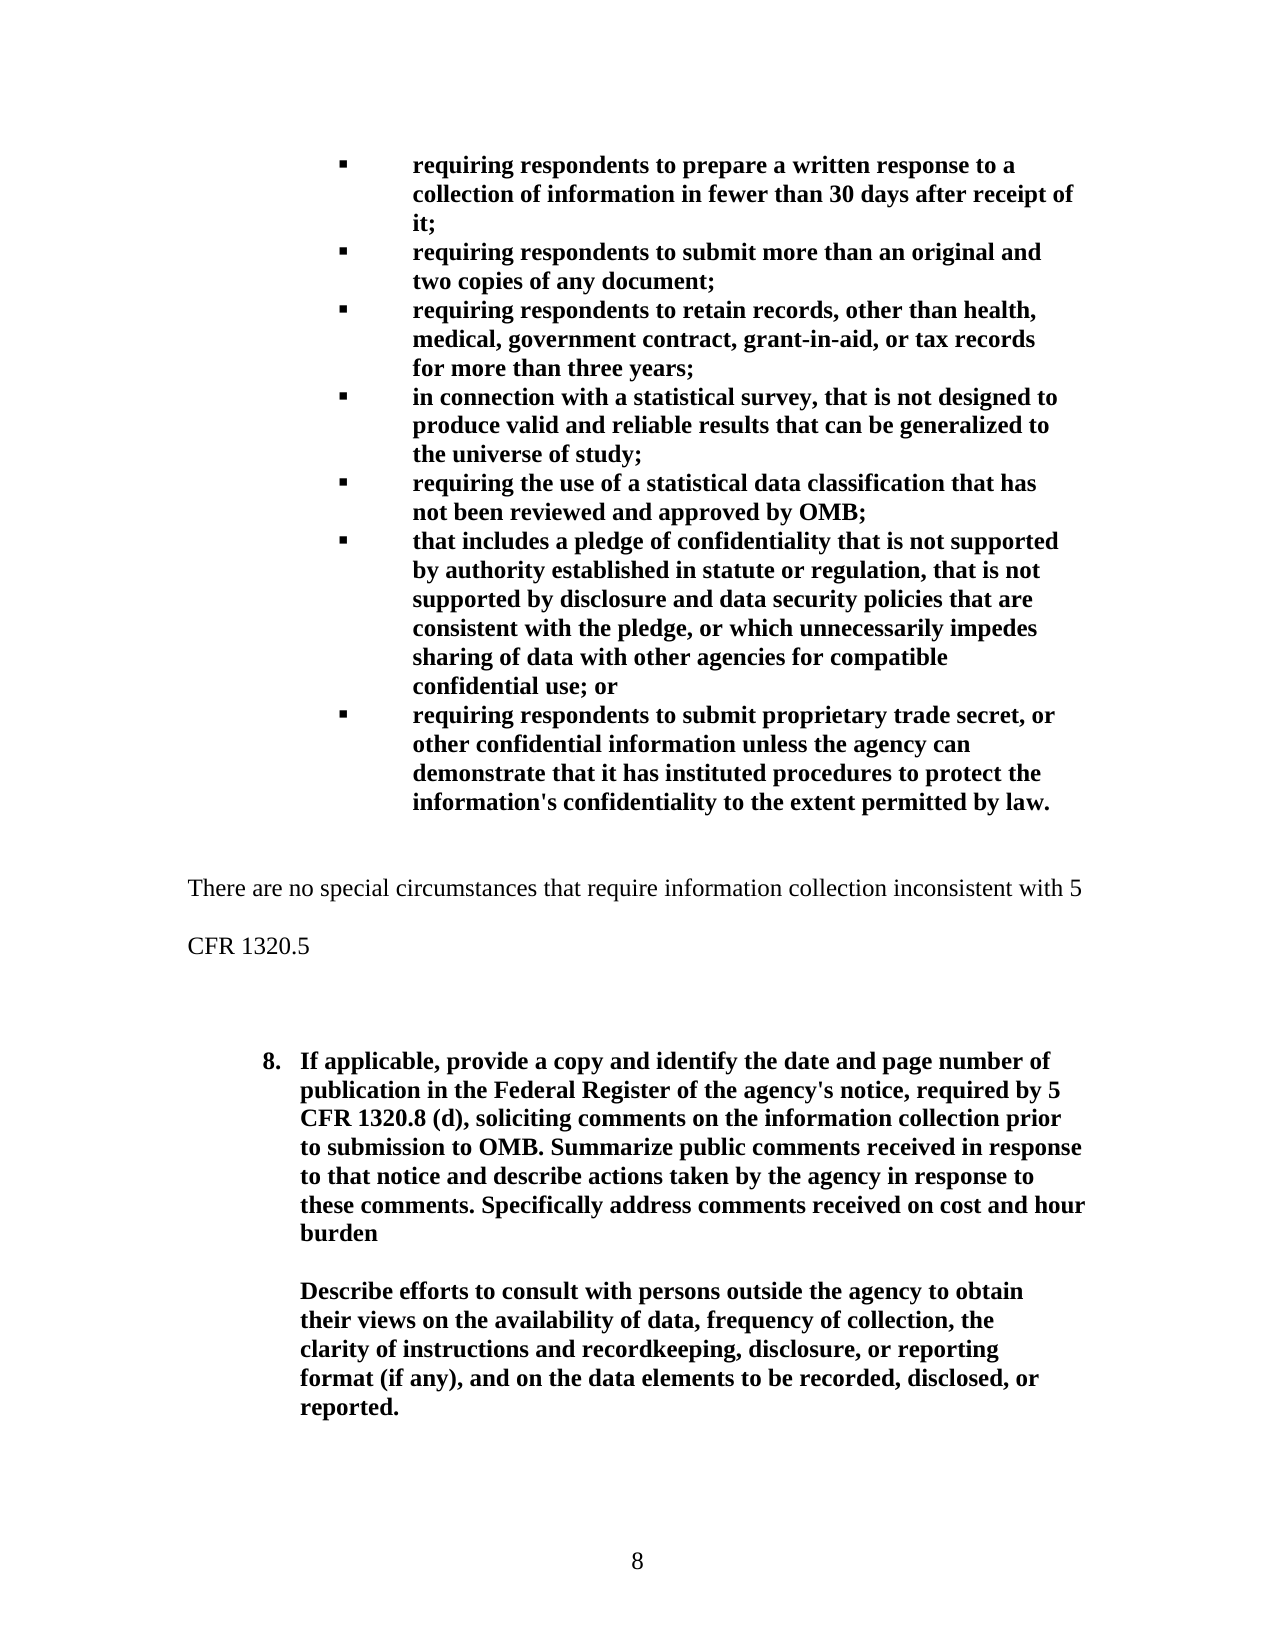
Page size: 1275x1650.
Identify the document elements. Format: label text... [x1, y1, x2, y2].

list requiring respondents to submit more than an original and two copies of any document; [337, 237, 1068, 294]
list requiring the use of a statistical data classification that has not been reviewed and approved by OMB; [337, 468, 1055, 526]
list Describe efforts to consult with persons outside the agency to obtain their views on the availability of data, frequency of collection, the clarity of instructions and recordkeeping, disclosure, or reporting format (if any), and on the data elements to be recorded, disclosed, or reported. [300, 1276, 1058, 1421]
list that includes a pledge of confidentiality that is not supported by authority established in statute or regulation, that is not supported by disclosure and data security policies that are consistent with the pledge, or which unnecessarily impedes sharing of data with other agencies for compatible confidential use; or [337, 526, 1072, 700]
list requiring respondents to retain records, other than health, medical, government contract, grant-in-aid, or tax records for more than three years; [337, 295, 1039, 381]
list requiring respondents to submit proprietary trade secret, or other confidential information unless the agency can demonstrate that it has instituted procedures to protect the information's confidentiality to the extent permitted by law. [337, 700, 1060, 816]
list requiring respondents to prepare a written response to a collection of information in fewer than 30 days after receipt of it; [337, 150, 1083, 237]
list If applicable, provide a copy and identify the date and page number of publication in the Federal Register of the agency's notice, required by 5 CFR 1320.8 (d), soliciting comments on the information collection prior to submission to OMB. Summarize public comments received in response to that notice and describe actions taken by the agency in response to these comments. Specifically address comments received on cost and hour burden [262, 1046, 1087, 1247]
text There are no special circumstances that require information collection inconsistent with 5 CFR 1320.5 [187, 873, 1087, 960]
list in connection with a statistical survey, that is not designed to produce valid and reliable results that can be generalized to the universe of study; [337, 382, 1080, 468]
